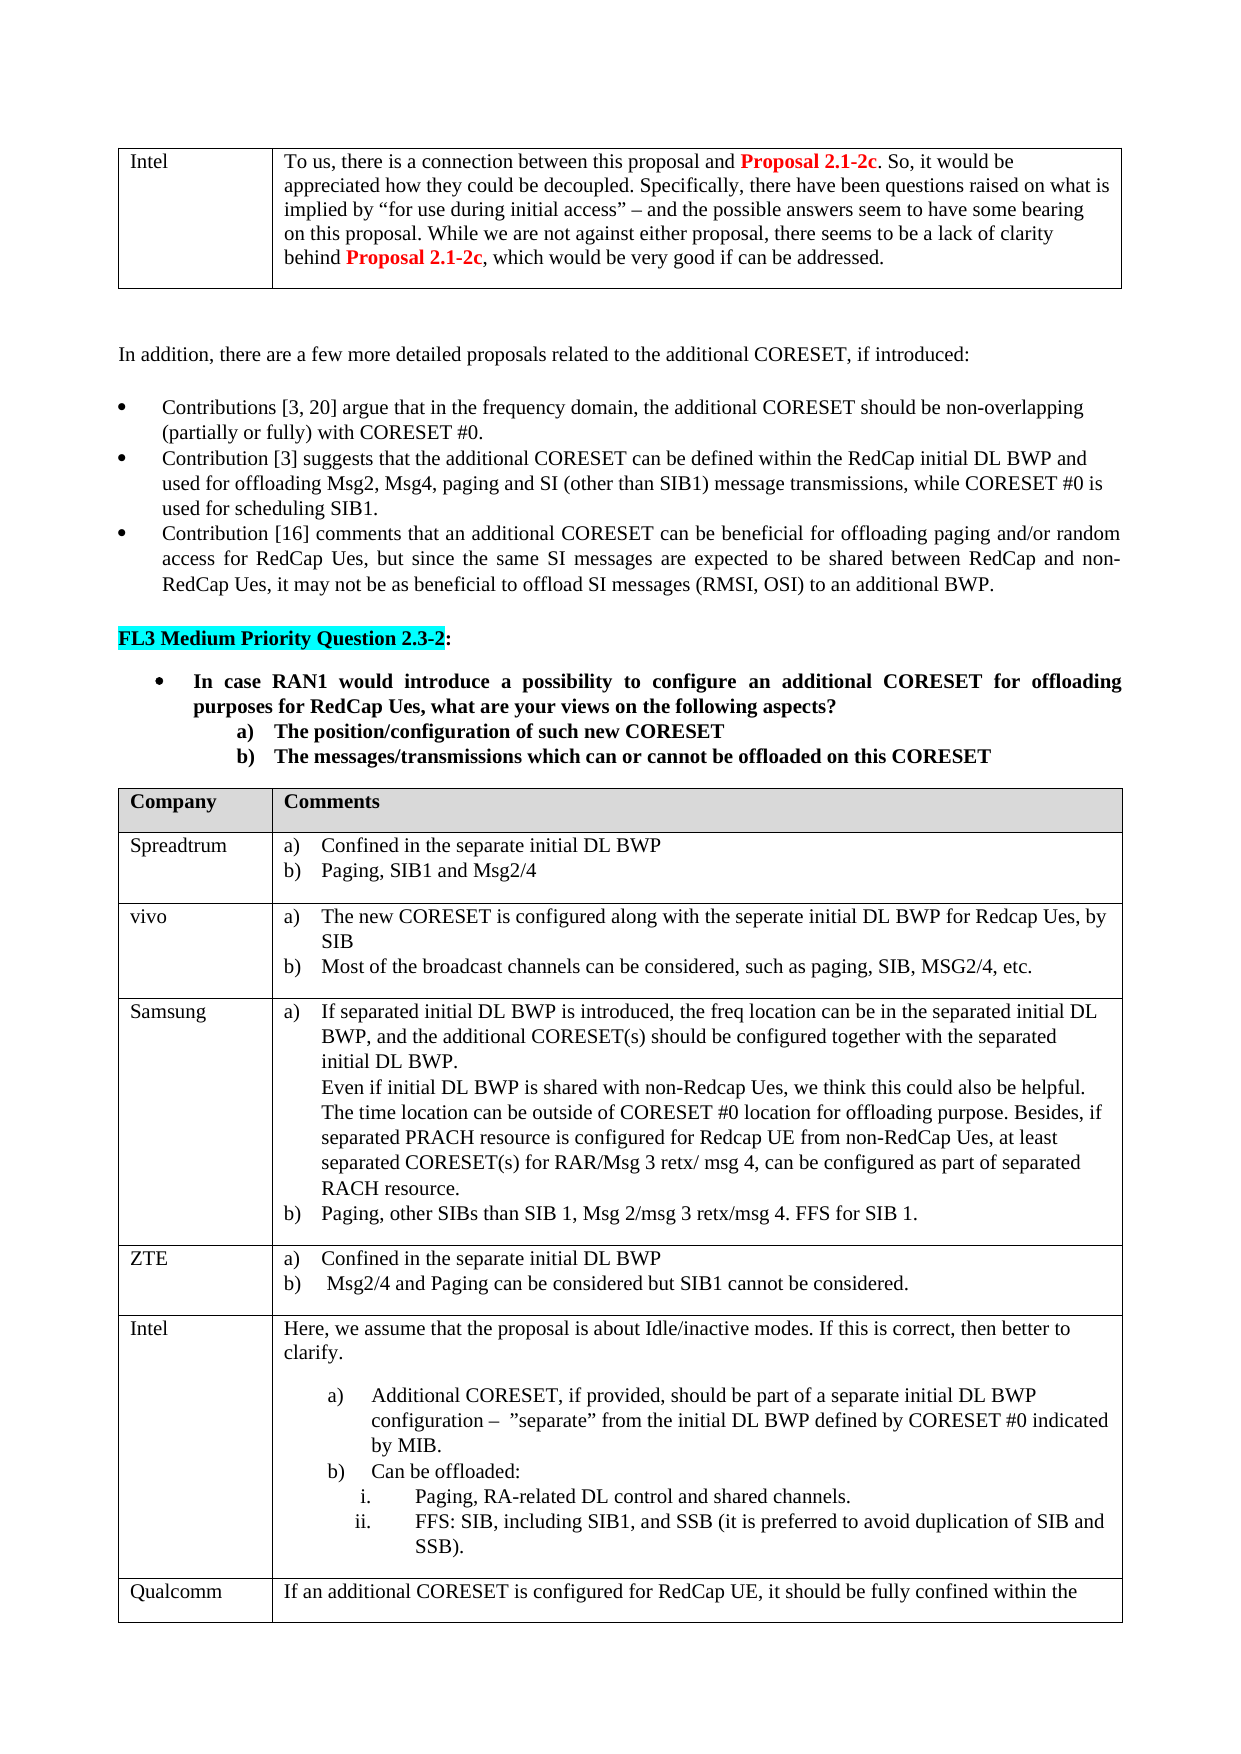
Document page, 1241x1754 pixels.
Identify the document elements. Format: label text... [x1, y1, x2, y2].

list Contributions [3, 20] argue that in the frequency domain, the additional CORESET should be non-overlapping (partially or fully) with CORESET #0. [118, 395, 1122, 444]
table_cell To us, there is a connection between this proposal and Proposal 2.1-2c. So, it would be appreciated how they could be decoupled. Specifically, there have been questions raised on what is implied by “for use during initial access” – and the possible answers seem to have some bearing on this proposal. While we are not against either proposal, there seems to be a lack of clarity behind Proposal 2.1-2c, which would be very good if can be addressed. [273, 149, 1121, 288]
list In case RAN1 would introduce a possibility to configure an additional CORESET for offloading purposes for RedCap Ues, what are your views on the following aspects? [156, 669, 1122, 718]
table_header Company [119, 789, 272, 832]
table_cell Intel [119, 149, 272, 288]
table_cell Confined in the separate initial DL BWP Msg2/4 and Paging can be considered but SIB1 cannot be considered. [273, 1246, 1122, 1315]
list The position/configuration of such new CORESET [236, 719, 1122, 743]
list Contribution [3] suggests that the additional CORESET can be defined within the RedCap initial DL BWP and used for offloading Msg2, Msg4, paging and SI (other than SIB1) message transmissions, while CORESET #0 is used for scheduling SIB1. [118, 446, 1122, 520]
table_cell Confined in the separate initial DL BWP Paging, SIB1 and Msg2/4 [273, 833, 1122, 902]
list Contribution [16] comments that an additional CORESET can be beneficial for offloading paging and/or random access for RedCap Ues, but since the same SI messages are expected to be shared between RedCap and non-RedCap Ues, it may not be as beneficial to offload SI messages (RMSI, OSI) to an additional BWP. [118, 521, 1122, 596]
table_cell vivo [119, 904, 272, 998]
table_cell ZTE [119, 1246, 272, 1315]
table_header Comments [273, 789, 1122, 832]
table_cell Intel [119, 1316, 272, 1578]
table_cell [273, 1579, 1122, 1622]
list The messages/transmissions which can or cannot be offloaded on this CORESET [236, 744, 1122, 768]
table_cell If separated initial DL BWP is introduced, the freq location can be in the separated initial DL BWP, and the additional CORESET(s) should be configured together with the separated initial DL BWP. Even if initial DL BWP is shared with non-Redcap Ues, we think this could also be helpful. The time location can be outside of CORESET #0 location for offloading purpose. Besides, if separated PRACH resource is configured for Redcap UE from non-RedCap Ues, at least separated CORESET(s) for RAR/Msg 3 retx/ msg 4, can be configured as part of separated RACH resource. Paging, other SIBs than SIB 1, Msg 2/msg 3 retx/msg 4. FFS for SIB 1. [273, 999, 1122, 1245]
table_cell Samsung [119, 999, 272, 1245]
text FL3 Medium Priority Question 2.3-2: [445, 626, 1122, 650]
text In addition, there are a few more detailed proposals related to the additional CORESET, if introduced: [118, 342, 1122, 366]
table_cell Qualcomm [119, 1579, 272, 1622]
table_cell Here, we assume that the proposal is about Idle/inactive modes. If this is correct, then better to clarify. Additional CORESET, if provided, should be part of a separate initial DL BWP configuration – ”separate” from the initial DL BWP defined by CORESET #0 indicated by MIB. Can be offloaded: Paging, RA-related DL control and shared channels. FFS: SIB, including SIB1, and SSB (it is preferred to avoid duplication of SIB and SSB). [273, 1316, 1122, 1578]
table_cell The new CORESET is configured along with the seperate initial DL BWP for Redcap Ues, by SIB Most of the broadcast channels can be considered, such as paging, SIB, MSG2/4, etc. [273, 904, 1122, 998]
table_cell Spreadtrum [119, 833, 272, 902]
